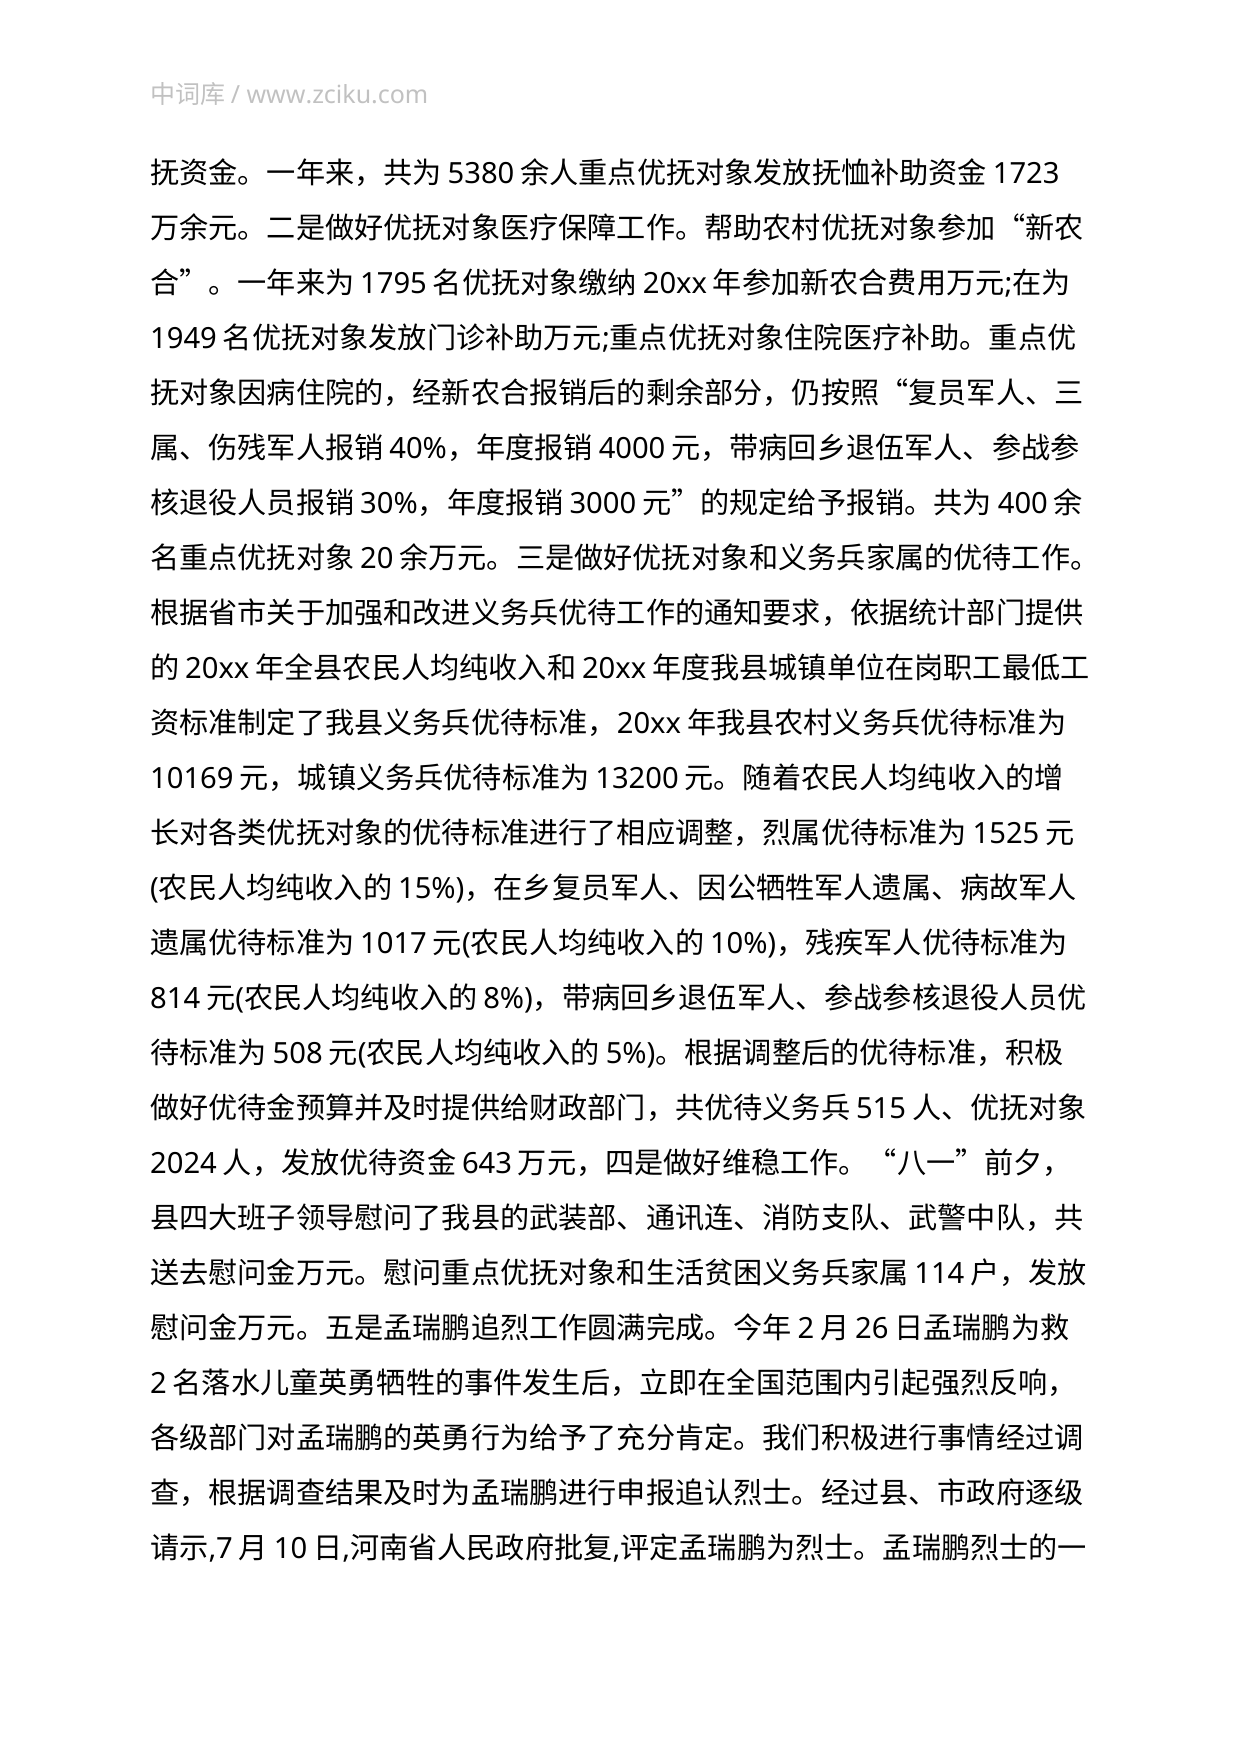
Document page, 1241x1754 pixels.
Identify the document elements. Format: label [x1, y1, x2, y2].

text [150, 150, 1090, 1567]
